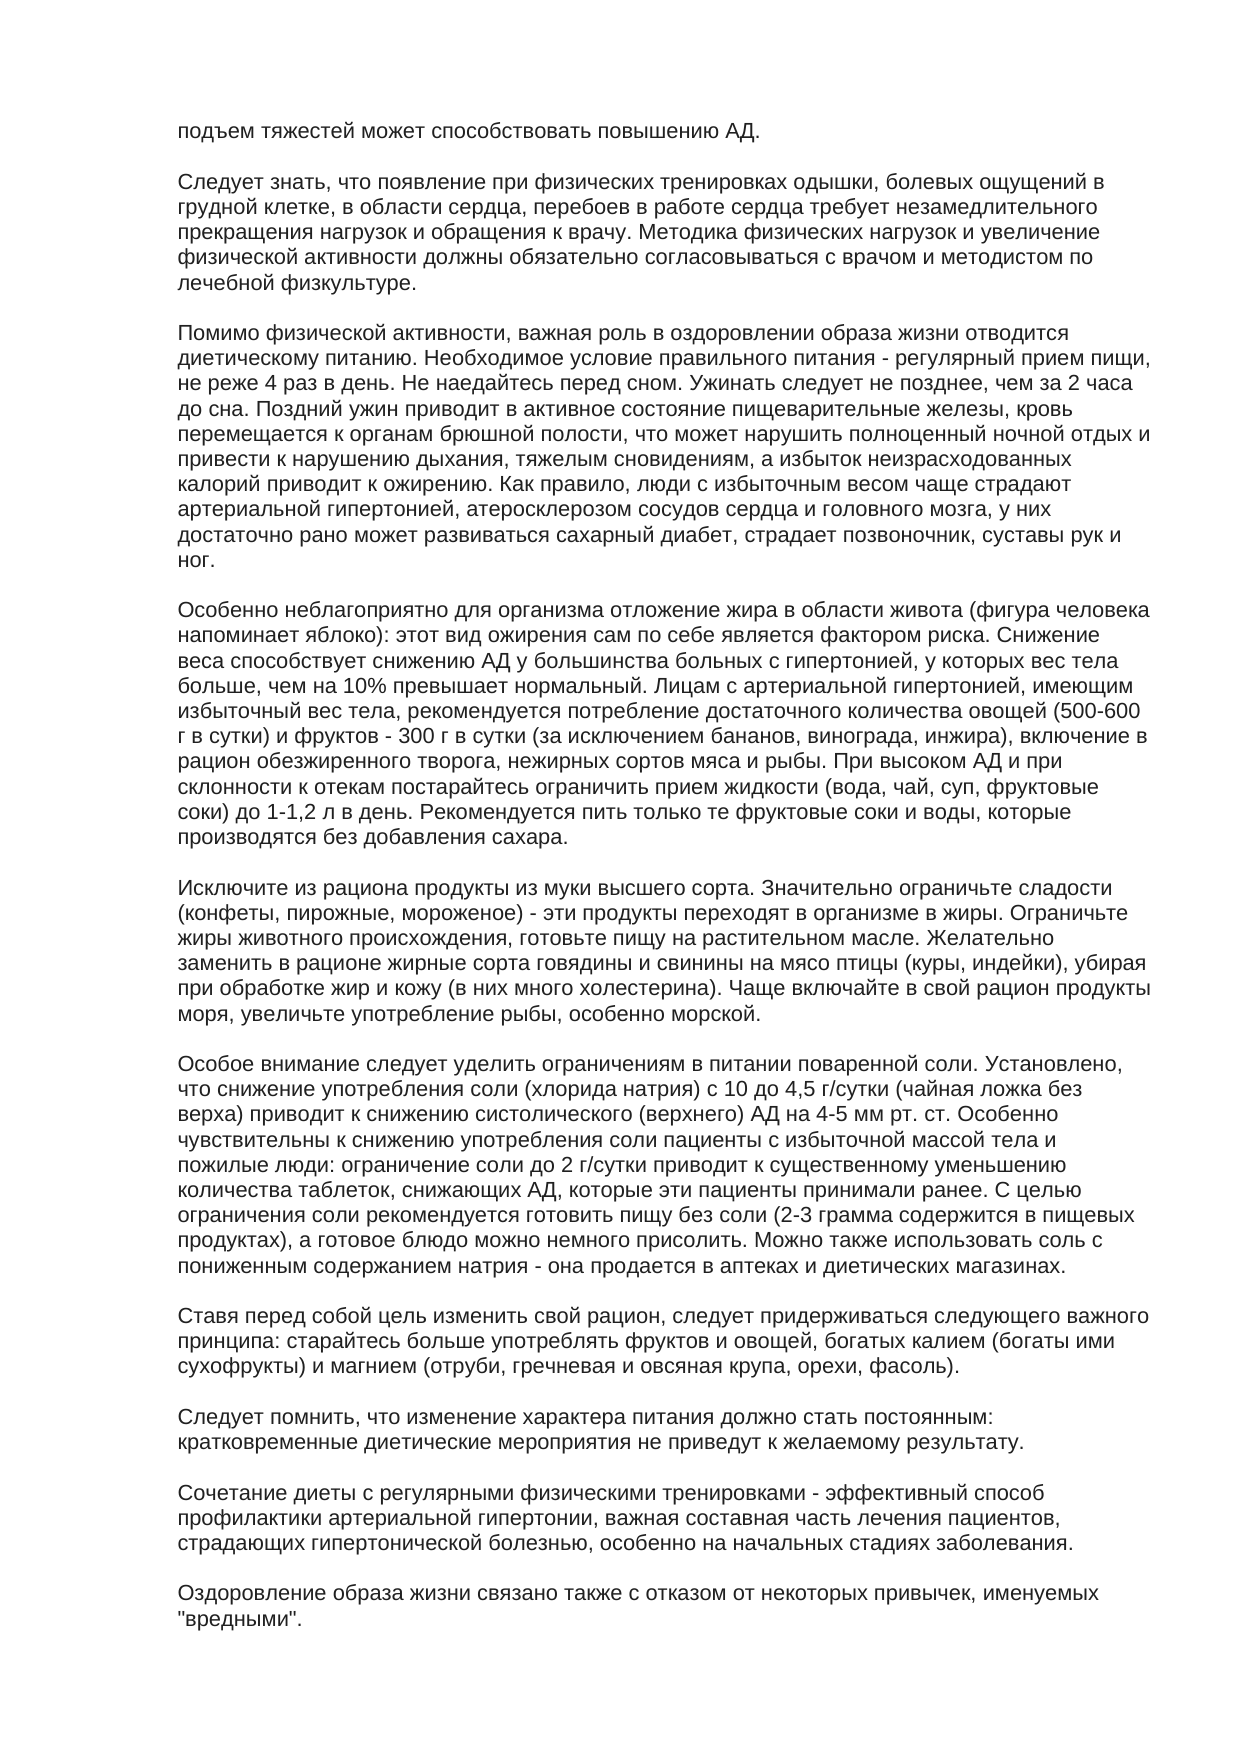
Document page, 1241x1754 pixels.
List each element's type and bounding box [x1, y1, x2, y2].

text [177, 118, 1152, 1631]
